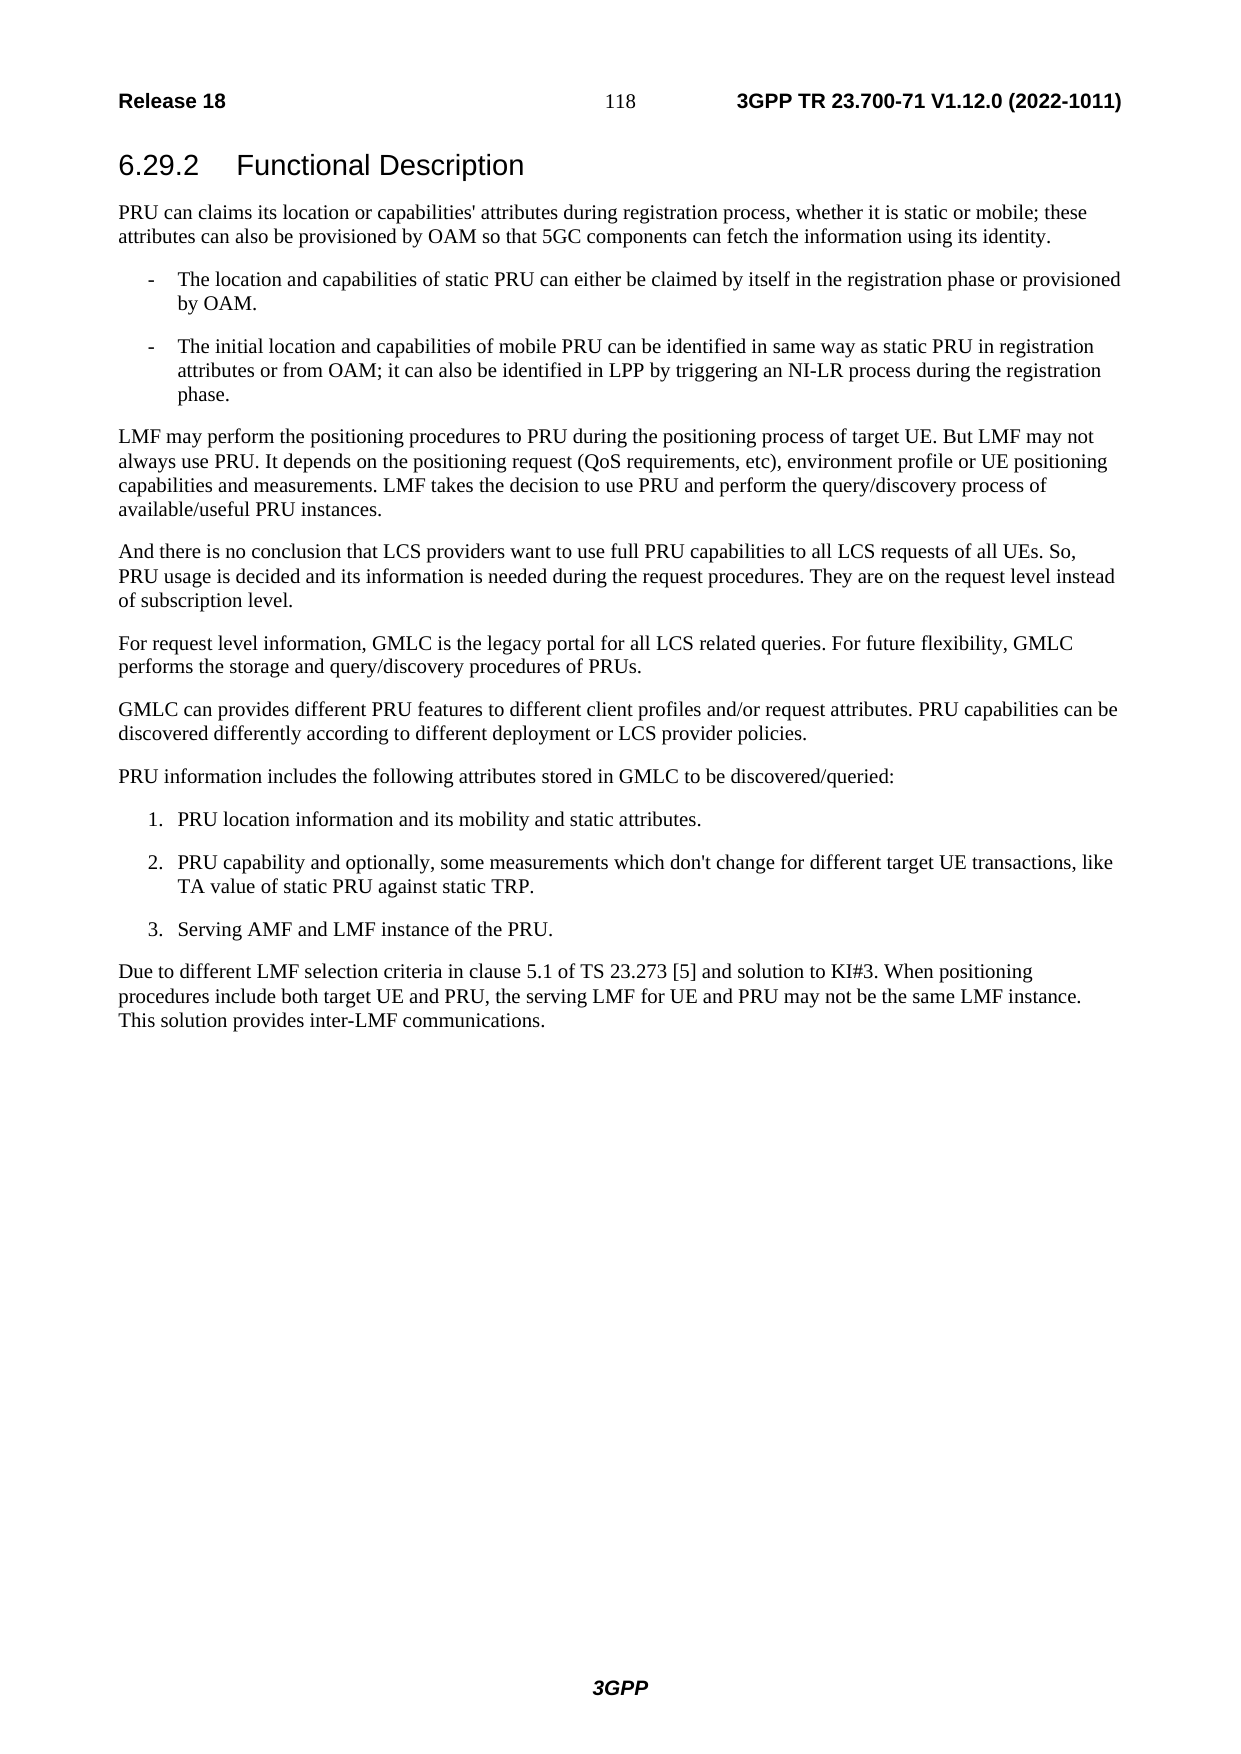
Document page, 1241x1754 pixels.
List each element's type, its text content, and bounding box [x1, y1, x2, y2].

text PRU information includes the following attributes stored in GMLC to be discovered/queried: [118, 764, 1122, 788]
text PRU can claims its location or capabilities' attributes during registration process, whether it is static or mobile; these attributes can also be provisioned by OAM so that 5GC components can fetch the information using its identity. [118, 200, 1122, 248]
text - The location and capabilities of static PRU can either be claimed by itself in the registration phase or provisioned by OAM. [148, 267, 1122, 315]
text 3. Serving AMF and LMF instance of the PRU. [148, 917, 1122, 941]
text 2. PRU capability and optionally, some measurements which don't change for different target UE transactions, like TA value of static PRU against static TRP. [148, 850, 1122, 898]
subtitle 6.29.2 Functional Description [118, 147, 1122, 181]
text GMLC can provides different PRU features to different client profiles and/or request attributes. PRU capabilities can be discovered differently according to different deployment or LCS provider policies. [118, 697, 1122, 745]
text And there is no conclusion that LCS providers want to use full PRU capabilities to all LCS requests of all UEs. So, PRU usage is decided and its information is needed during the request procedures. They are on the request level instead of subscription level. [118, 539, 1122, 612]
text 1. PRU location information and its mobility and static attributes. [148, 807, 1122, 831]
text For request level information, GMLC is the legacy portal for all LCS related queries. For future flexibility, GMLC performs the storage and query/discovery procedures of PRUs. [118, 630, 1122, 678]
text LMF may perform the positioning procedures to PRU during the positioning process of target UE. But LMF may not always use PRU. It depends on the positioning request (QoS requirements, etc), environment profile or UE positioning capabilities and measurements. LMF takes the decision to use PRU and perform the query/discovery process of available/useful PRU instances. [118, 424, 1122, 521]
text Due to different LMF selection criteria in clause 5.1 of TS 23.273 [5] and solution to KI#3. When positioning procedures include both target UE and PRU, the serving LMF for UE and PRU may not be the same LMF instance. This solution provides inter-LMF communications. [118, 959, 1122, 1032]
text - The initial location and capabilities of mobile PRU can be identified in same way as static PRU in registration attributes or from OAM; it can also be identified in LPP by triggering an NI-LR process during the registration phase. [148, 333, 1122, 406]
